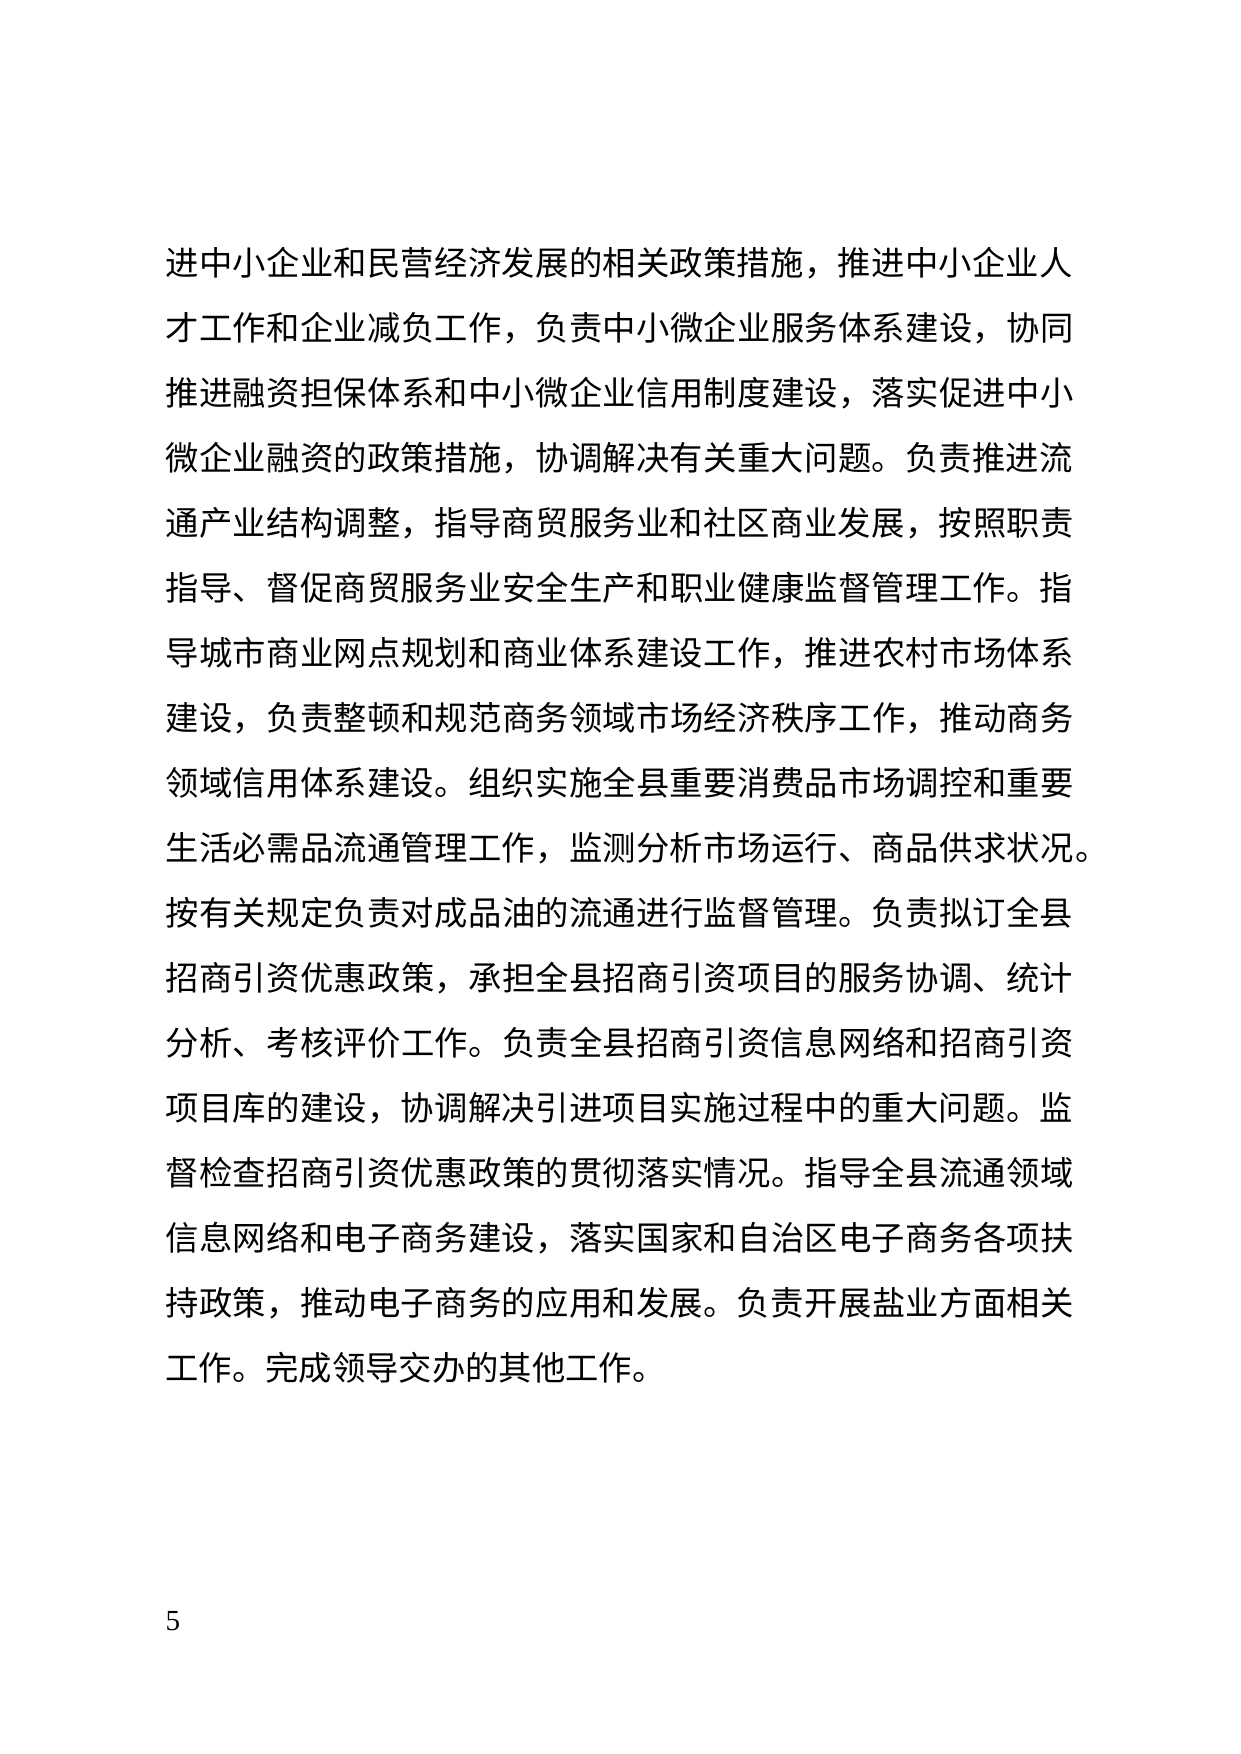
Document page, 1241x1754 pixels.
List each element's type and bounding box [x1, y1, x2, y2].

text [165, 228, 1075, 1398]
